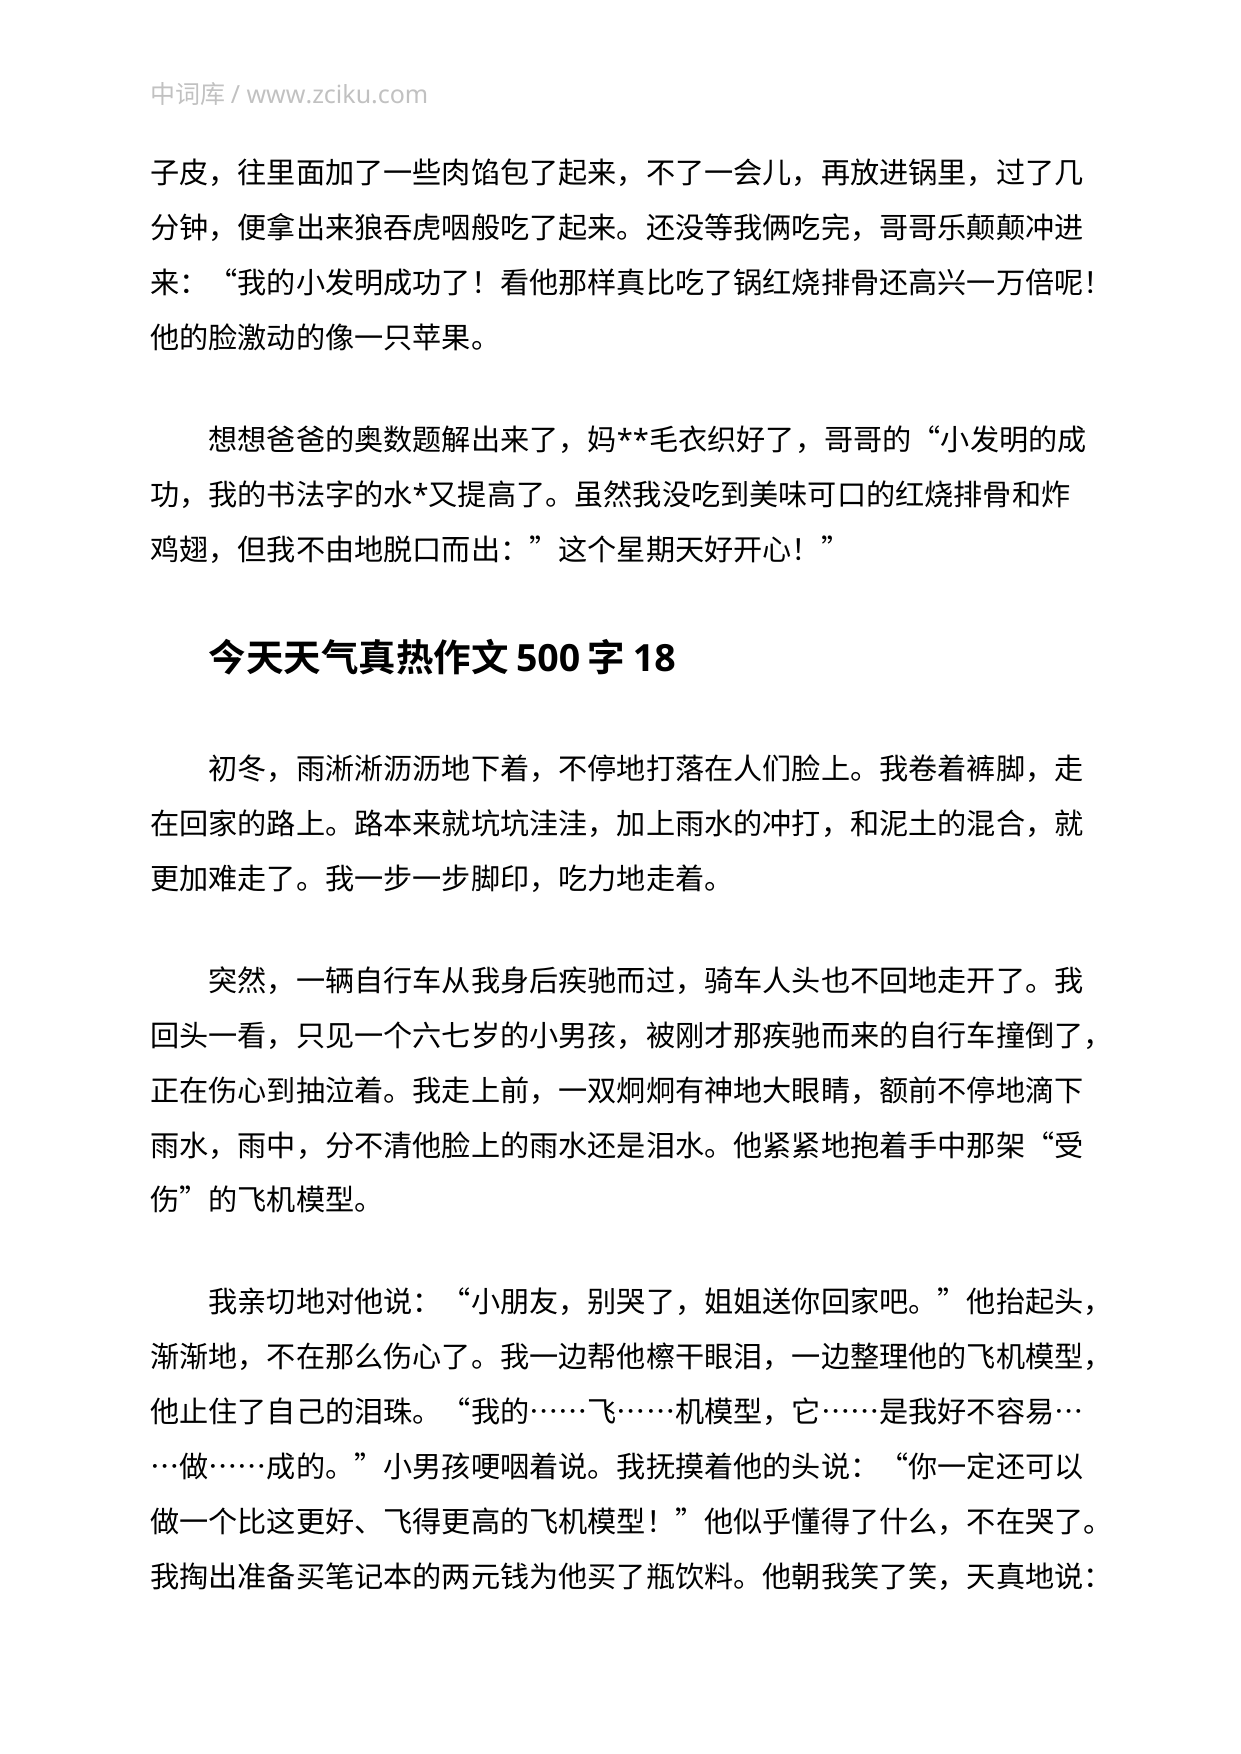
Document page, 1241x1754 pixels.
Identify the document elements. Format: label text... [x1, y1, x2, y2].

text 想想爸爸的奥数题解出来了，妈**毛衣织好了，哥哥的“小发明的成功，我的书法字的水*又提高了。虽然我没吃到美味可口的红烧排骨和炸鸡翅，但我不由地脱口而出：”这个星期天好开心！” [150, 416, 1090, 569]
text 初冬，雨淅淅沥沥地下着，不停地打落在人们脸上。我卷着裤脚，走在回家的路上。路本来就坑坑洼洼，加上雨水的冲打，和泥土的混合，就更加难走了。我一步一步脚印，吃力地走着。 [150, 746, 1090, 898]
text 突然，一辆自行车从我身后疾驰而过，骑车人头也不回地走开了。我回头一看，只见一个六七岁的小男孩，被刚才那疾驰而来的自行车撞倒了，正在伤心到抽泣着。我走上前，一双炯炯有神地大眼睛，额前不停地滴下雨水，雨中，分不清他脸上的雨水还是泪水。他紧紧地抱着手中那架“受伤”的飞机模型。 [150, 957, 1090, 1219]
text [150, 1279, 1090, 1596]
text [150, 150, 1090, 357]
text 今天天气真热作文500字18 [150, 628, 1090, 683]
